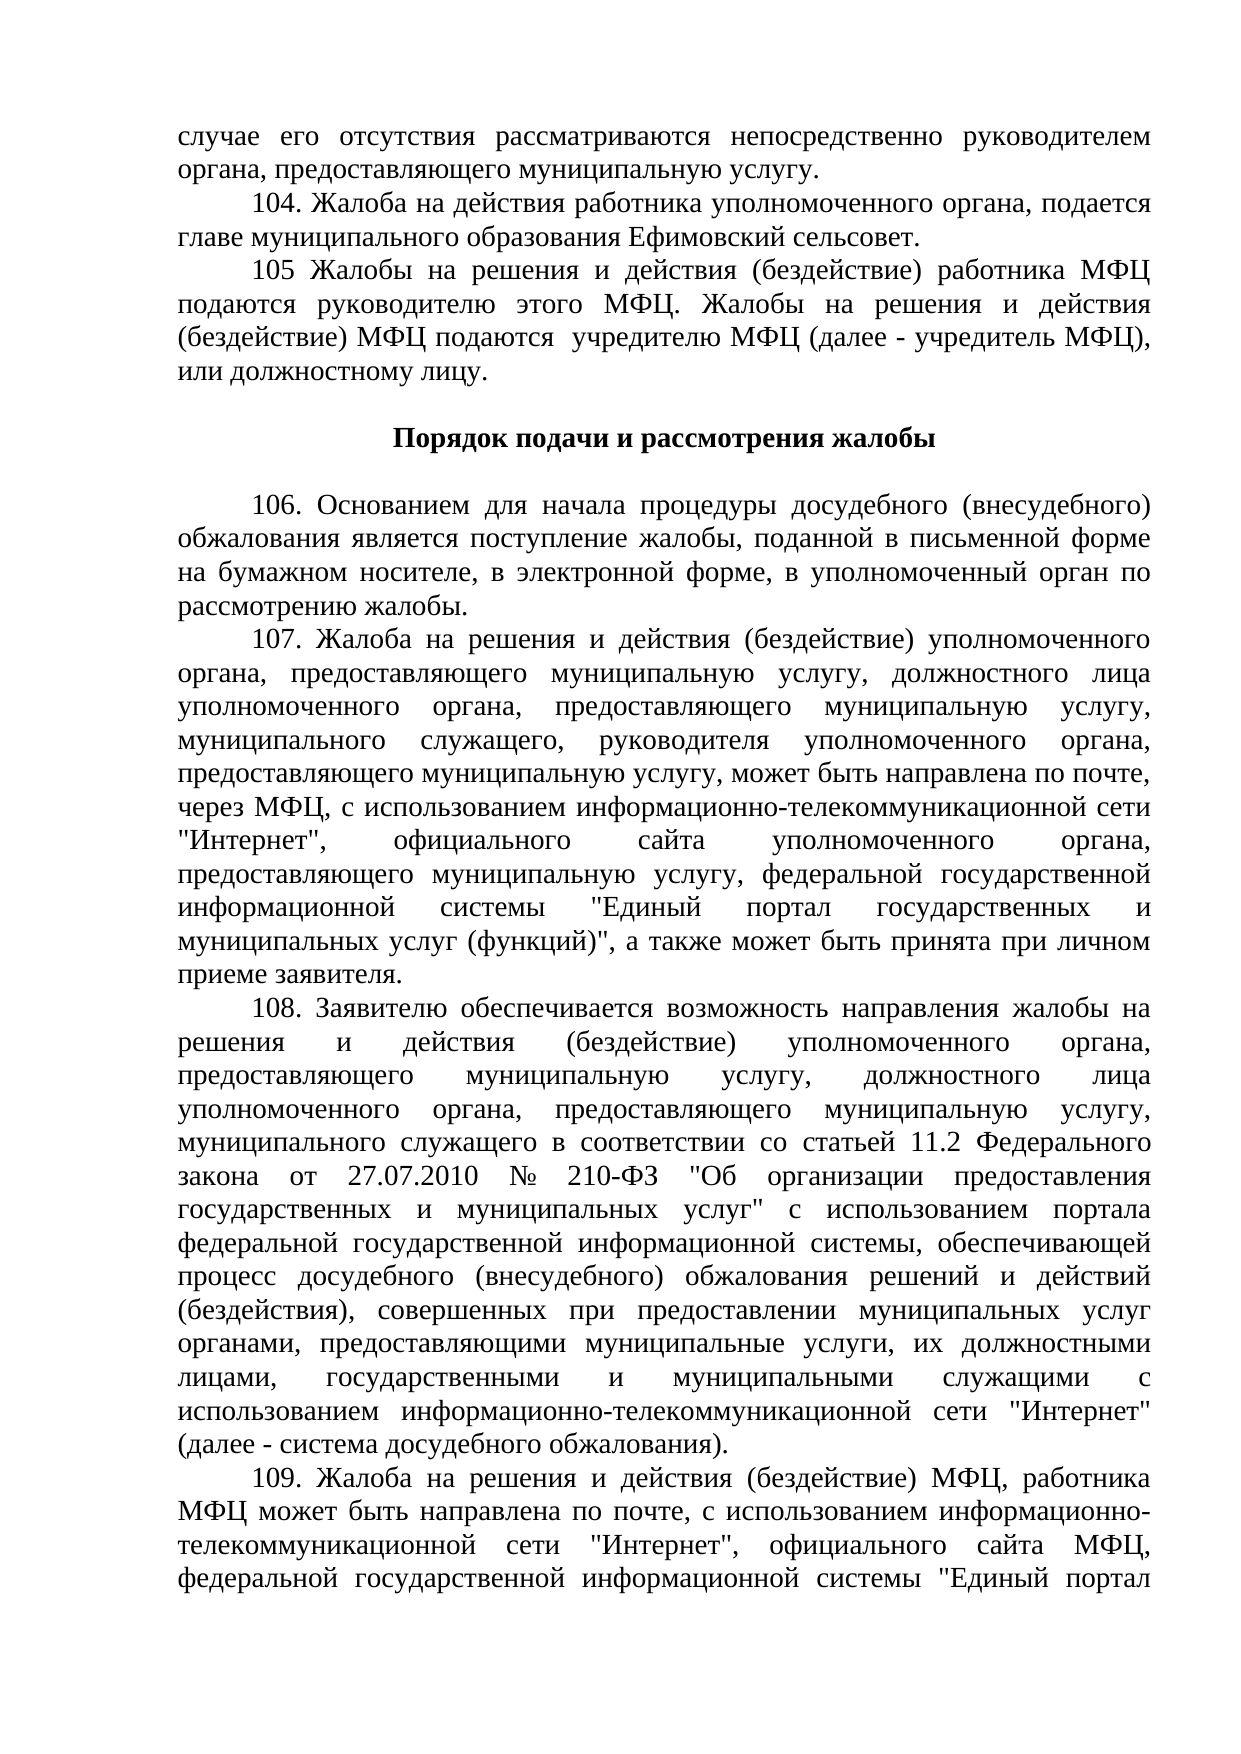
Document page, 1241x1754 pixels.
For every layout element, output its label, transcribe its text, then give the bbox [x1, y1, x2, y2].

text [177, 1460, 1152, 1594]
text 106. Основанием для начала процедуры досудебного (внесудебного) обжалования является поступление жалобы, поданной в письменной форме на бумажном носителе, в электронной форме, в уполномоченный орган по рассмотрению жалобы. [177, 487, 1152, 621]
text 107. Жалоба на решения и действия (бездействие) уполномоченного органа, предоставляющего муниципальную услугу, должностного лица уполномоченного органа, предоставляющего муниципальную услугу, муниципального служащего, руководителя уполномоченного органа, предоставляющего муниципальную услугу, может быть направлена по почте, через МФЦ, с использованием информационно-телекоммуникационной сети "Интернет", официального сайта уполномоченного органа, предоставляющего муниципальную услугу, федеральной государственной информационной системы "Единый портал государственных и муниципальных услуг (функций)", а также может быть принята при личном приеме заявителя. [177, 621, 1152, 990]
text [177, 118, 1152, 185]
text 105 Жалобы на решения и действия (бездействие) работника МФЦ подаются руководителю этого МФЦ. Жалобы на решения и действия (бездействие) МФЦ подаются учредителю МФЦ (далее - учредитель МФЦ), или должностному лицу. [177, 252, 1152, 386]
text Порядок подачи и рассмотрения жалобы [177, 420, 1152, 453]
text 108. Заявителю обеспечивается возможность направления жалобы на решения и действия (бездействие) уполномоченного органа, предоставляющего муниципальную услугу, должностного лица уполномоченного органа, предоставляющего муниципальную услугу, муниципального служащего в соответствии со статьей 11.2 Федерального закона от 27.07.2010 № 210-ФЗ "Об организации предоставления государственных и муниципальных услуг" с использованием портала федеральной государственной информационной системы, обеспечивающей процесс досудебного (внесудебного) обжалования решений и действий (бездействия), совершенных при предоставлении муниципальных услуг органами, предоставляющими муниципальные услуги, их должностными лицами, государственными и муниципальными служащими с использованием информационно-телекоммуникационной сети "Интернет" (далее - система досудебного обжалования). [177, 990, 1152, 1460]
text 104. Жалоба на действия работника уполномоченного органа, подается главе муниципального образования Ефимовский сельсовет. [177, 185, 1152, 252]
